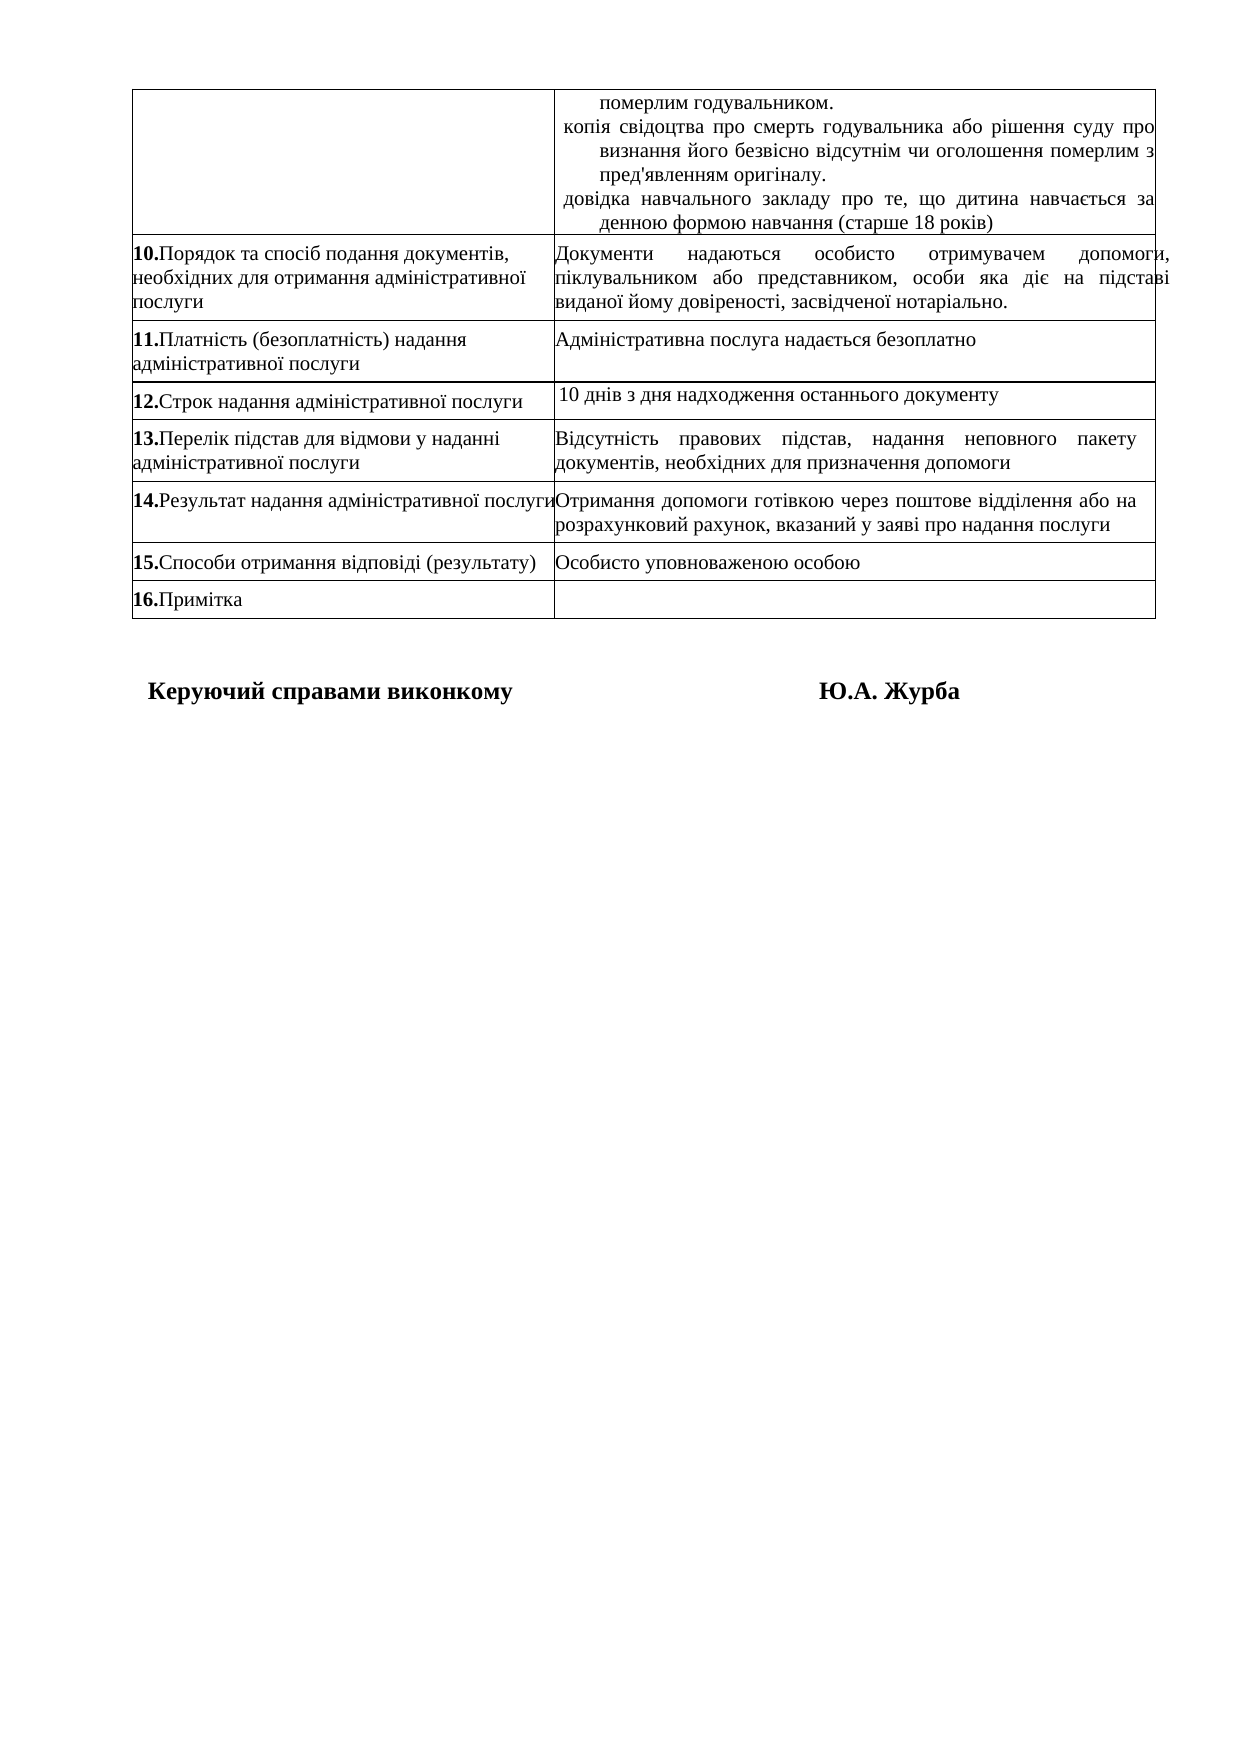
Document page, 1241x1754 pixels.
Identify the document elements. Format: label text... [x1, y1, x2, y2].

table_cell 14.Результат надання адміністративної послуги [133, 482, 554, 542]
table_cell 11.Платність (безоплатність) надання адміністративної послуги [133, 321, 554, 381]
table_cell 10.Порядок та спосіб подання документів, необхідних для отримання адміністративної послуги [133, 235, 554, 320]
table_cell Документи надаються особисто отримувачем допомоги, піклувальником або представником, особи яка діє на підставі виданої йому довіреності, засвідченої нотаріально. [555, 235, 1155, 320]
table_cell Особисто уповноваженою особою [555, 543, 1155, 580]
table_cell 12.Строк надання адміністративної послуги [133, 383, 554, 419]
table_cell [555, 581, 1155, 617]
table_cell 16.Примітка [133, 581, 554, 617]
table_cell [555, 90, 1155, 234]
table_cell Адміністративна послуга надається безоплатно [555, 321, 1155, 381]
table_cell Отримання допомоги готівкою через поштове відділення або на розрахунковий рахунок, вказаний у заяві про надання послуги [555, 482, 1155, 542]
table_cell 15.Способи отримання відповіді (результату) [133, 543, 554, 580]
table_cell Відсутність правових підстав, надання неповного пакету документів, необхідних для призначення допомоги [555, 420, 1155, 481]
text Керуючий справами виконкому Ю.А. Журба [148, 676, 1152, 705]
table_cell 10 днів з дня надходження останнього документу [555, 383, 1155, 419]
table_cell 13.Перелік підстав для відмови у наданні адміністративної послуги [133, 420, 554, 481]
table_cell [133, 90, 554, 234]
